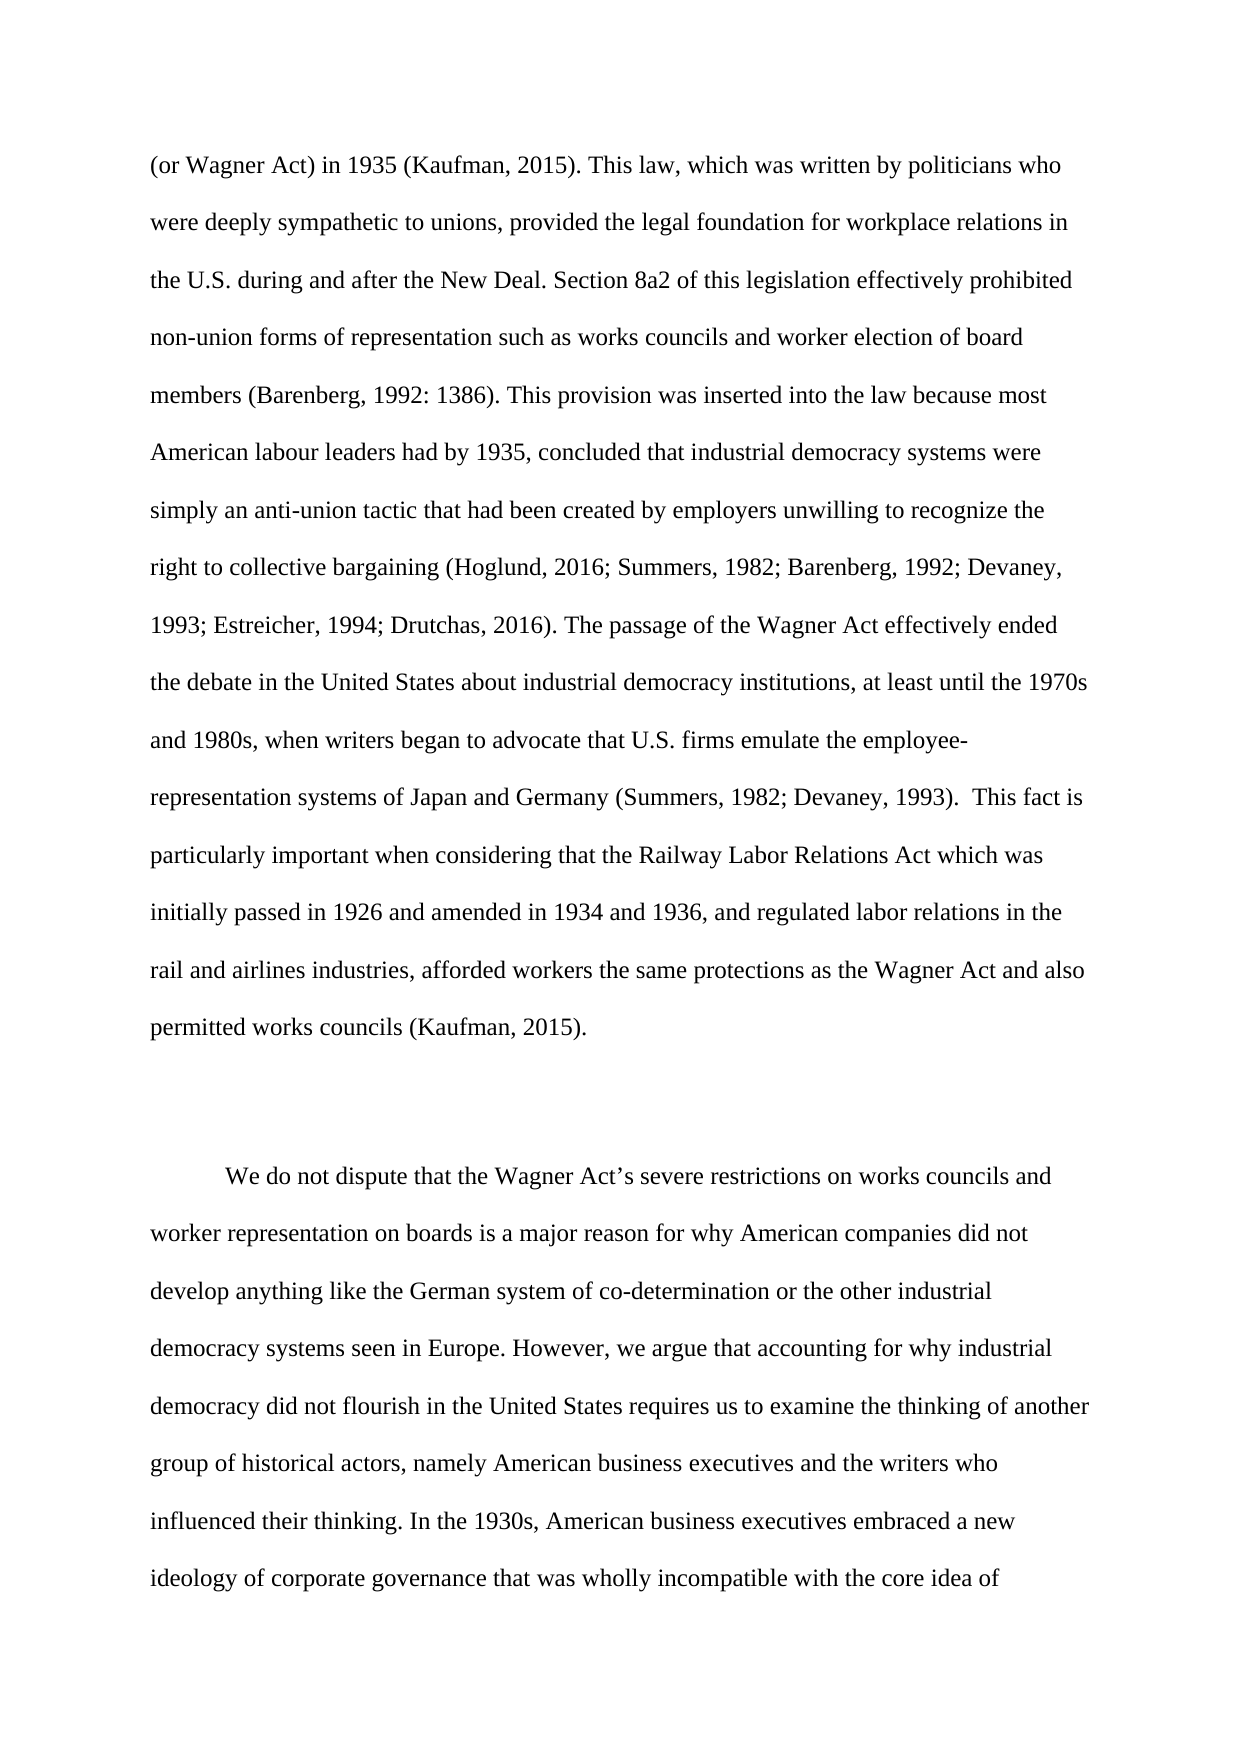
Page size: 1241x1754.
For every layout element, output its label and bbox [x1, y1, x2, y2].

text [150, 1161, 1090, 1592]
text [150, 150, 1090, 1041]
